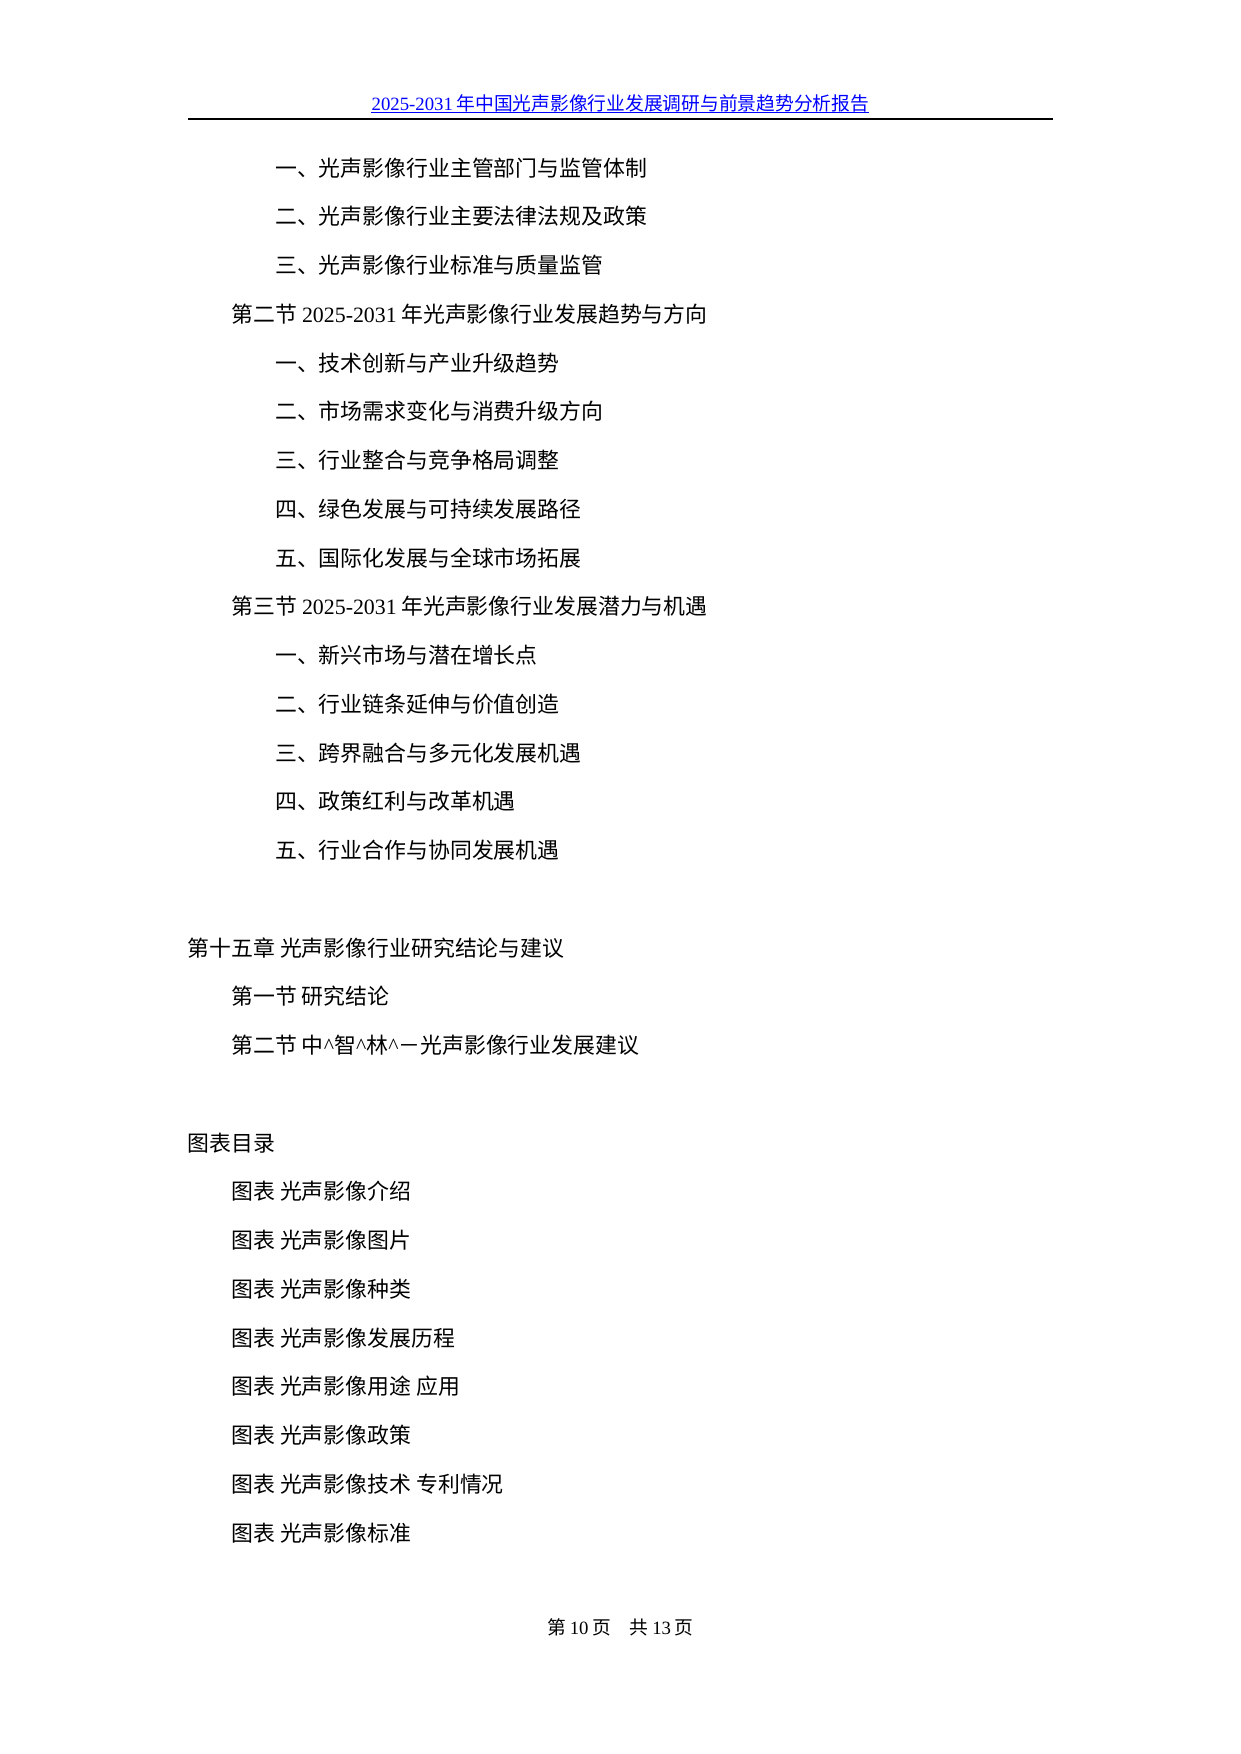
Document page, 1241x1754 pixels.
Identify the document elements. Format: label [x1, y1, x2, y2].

text [187, 150, 1053, 1548]
